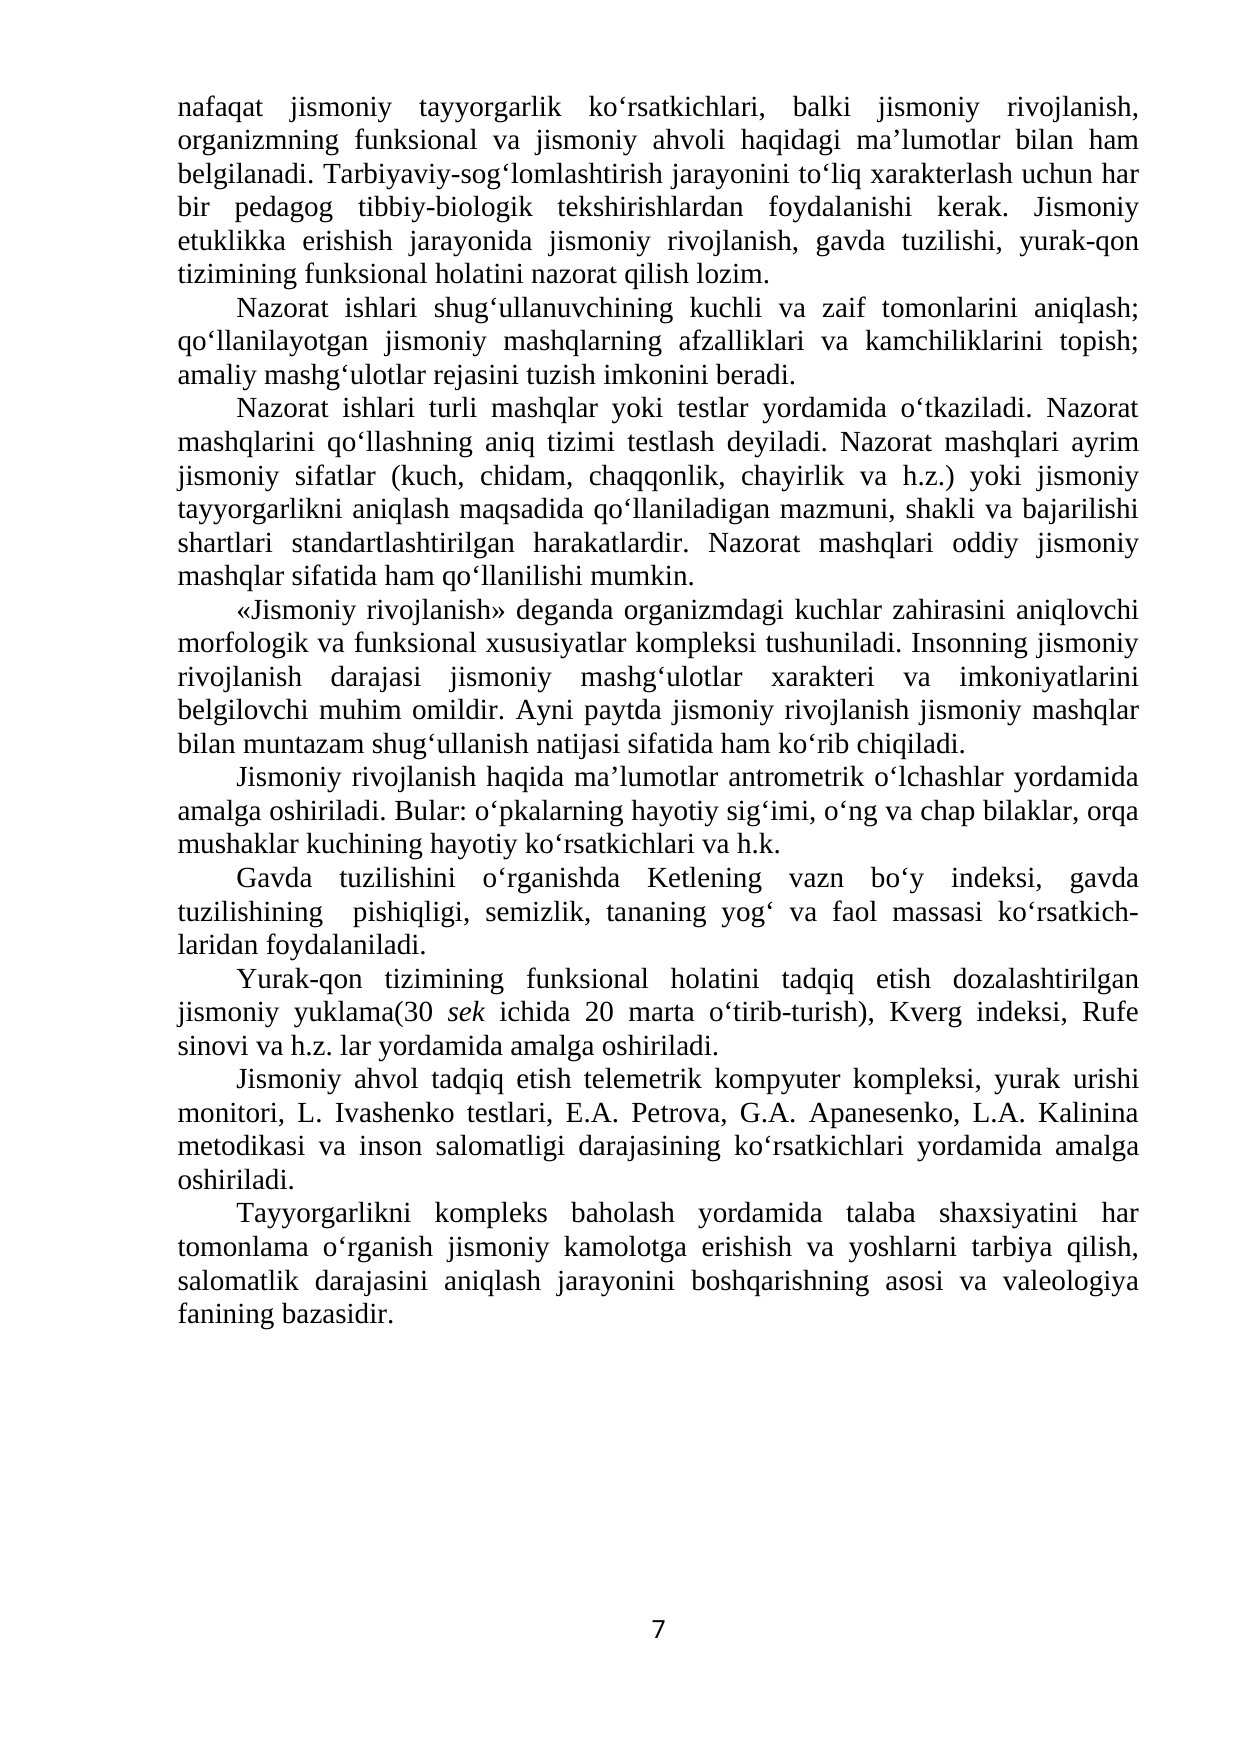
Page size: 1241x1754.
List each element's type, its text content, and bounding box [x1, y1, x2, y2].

text Nazorat ishlari shug‘ullanuvchining kuchli va zaif tomonlarini aniqlash; qo‘llanilayotgan jismoniy mashqlarning afzalliklari va kamchiliklarini topish; amaliy mashg‘ulotlar rejasini tuzish imkonini beradi. [177, 290, 1140, 391]
text Tayyorgarlikni kompleks baholash yordamida talaba shaxsiyatini har tomonlama o‘rganish jismoniy kamolotga erishish va yoshlarni tarbiya qilish, salomatlik darajasini aniqlash jarayonini boshqarishning asosi va valeologiya fanining bazasidir. [177, 1196, 1140, 1330]
text Jismoniy rivojlanish haqida ma’lumotlar antrometrik o‘lchashlar yordamida amalga oshiriladi. Bular: o‘pkalarning hayotiy sig‘imi, o‘ng va chap bilaklar, orqa mushaklar kuchining hayotiy ko‘rsatkichlari va h.k. [177, 759, 1140, 860]
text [177, 89, 1140, 290]
text «Jismoniy rivojlanish» deganda organizmdagi kuchlar zahirasini aniqlovchi morfologik va funksional xususiyatlar kompleksi tushuniladi. Insonning jismoniy rivojlanish darajasi jismoniy mashg‘ulotlar xarakteri va imkoniyatlarini belgilovchi muhim omildir. Ayni paytda jismoniy rivojlanish jismoniy mashqlar bilan muntazam shug‘ullanish natijasi sifatida ham ko‘rib chiqiladi. [177, 592, 1140, 759]
text Nazorat ishlari turli mashqlar yoki testlar yordamida o‘tkaziladi. Nazorat mashqlarini qo‘llashning aniq tizimi testlash deyiladi. Nazorat mashqlari ayrim jismoniy sifatlar (kuch, chidam, chaqqonlik, chayirlik va h.z.) yoki jismoniy tayyorgarlikni aniqlash maqsadida qo‘llaniladigan mazmuni, shakli va bajarilishi shartlari standartlashtirilgan harakatlardir. Nazorat mashqlari oddiy jismoniy mashqlar sifatida ham qo‘llanilishi mumkin. [177, 391, 1140, 592]
text Jismoniy ahvol tadqiq etish telemetrik kompyuter kompleksi, yurak urishi monitori, L. Ivashenko testlari, E.A. Petrova, G.A. Apanesenko, L.A. Kalinina metodikasi va inson salomatligi darajasining ko‘rsatkichlari yordamida amalga oshiriladi. [177, 1061, 1140, 1196]
text Yurak-qon tizimining funksional holatini tadqiq etish dozalashtirilgan jismoniy yuklama(30 sek ichida 20 marta o‘tirib-turish), Kverg indeksi, Rufe sinovi va h.z. lar yordamida amalga oshiriladi. [177, 961, 1140, 1061]
text Gavda tuzilishini o‘rganishda Ketlening vazn bo‘y indeksi, gavda tuzilishining pishiqligi, semizlik, tananing yog‘ va faol massasi ko‘rsatkich-laridan foydalaniladi. [177, 860, 1140, 961]
